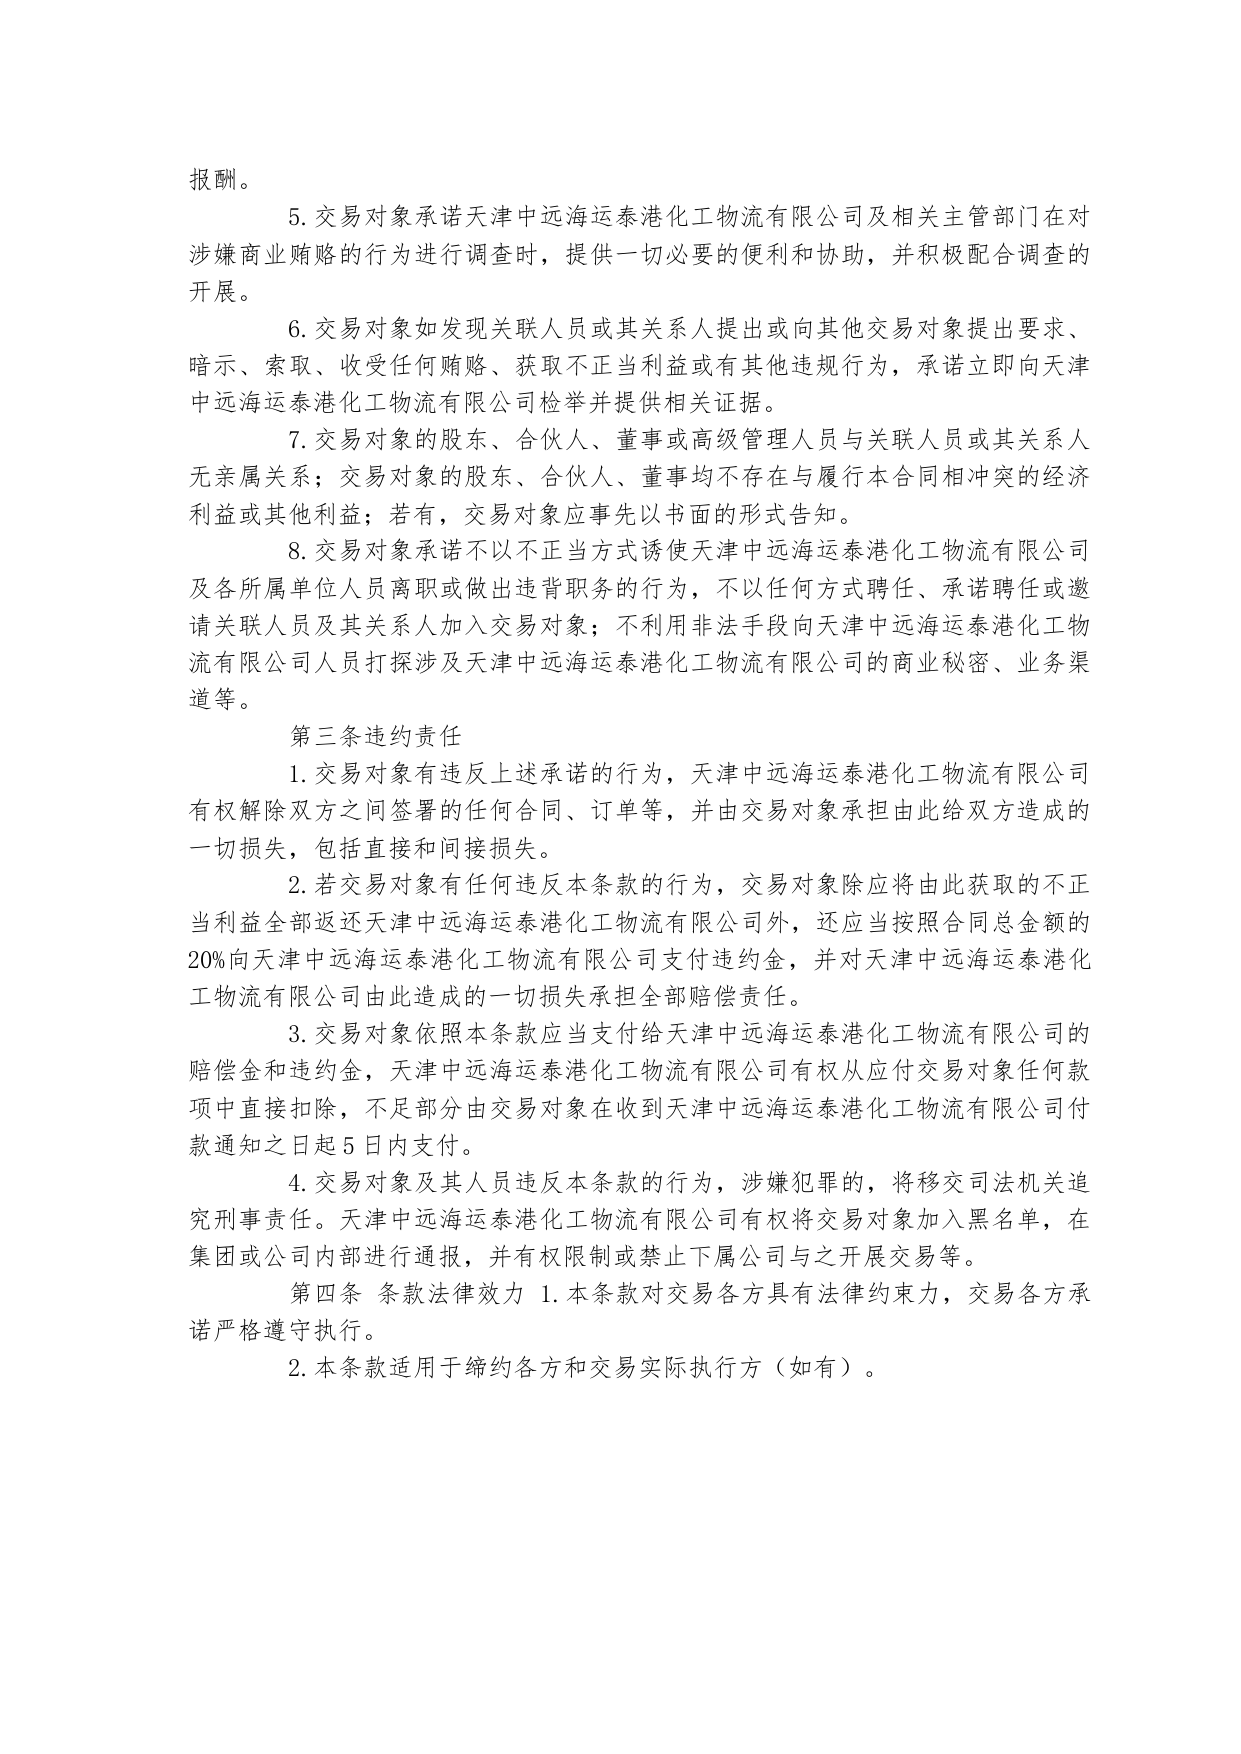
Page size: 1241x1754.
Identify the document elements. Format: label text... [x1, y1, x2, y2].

text 7.交易对象的股东、合伙人、董事或高级管理人员与关联人员或其关系人无亲属关系；交易对象的股东、合伙人、董事均不存在与履行本合同相冲突的经济利益或其他利益；若有，交易对象应事先以书面的形式告知。 [187, 421, 1093, 528]
text 3.交易对象依照本条款应当支付给天津中远海运泰港化工物流有限公司的赔偿金和违约金，天津中远海运泰港化工物流有限公司有权从应付交易对象任何款项中直接扣除，不足部分由交易对象在收到天津中远海运泰港化工物流有限公司付款通知之日起5日内支付。 [187, 1016, 1093, 1160]
text 第四条 条款法律效力 1.本条款对交易各方具有法律约束力，交易各方承诺严格遵守执行。 [187, 1276, 1093, 1345]
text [187, 162, 1093, 194]
text 2.若交易对象有任何违反本条款的行为，交易对象除应将由此获取的不正当利益全部返还天津中远海运泰港化工物流有限公司外，还应当按照合同总金额的20%向天津中远海运泰港化工物流有限公司支付违约金，并对天津中远海运泰港化工物流有限公司由此造成的一切损失承担全部赔偿责任。 [187, 867, 1093, 1011]
text 5.交易对象承诺天津中远海运泰港化工物流有限公司及相关主管部门在对涉嫌商业贿赂的行为进行调查时，提供一切必要的便利和协助，并积极配合调查的开展。 [187, 199, 1093, 306]
text 8.交易对象承诺不以不正当方式诱使天津中远海运泰港化工物流有限公司及各所属单位人员离职或做出违背职务的行为，不以任何方式聘任、承诺聘任或邀请关联人员及其关系人加入交易对象；不利用非法手段向天津中远海运泰港化工物流有限公司人员打探涉及天津中远海运泰港化工物流有限公司的商业秘密、业务渠道等。 [187, 533, 1093, 714]
text 6.交易对象如发现关联人员或其关系人提出或向其他交易对象提出要求、暗示、索取、收受任何贿赂、获取不正当利益或有其他违规行为，承诺立即向天津中远海运泰港化工物流有限公司检举并提供相关证据。 [187, 310, 1093, 417]
text 2.本条款适用于缔约各方和交易实际执行方（如有）。 [187, 1349, 1093, 1382]
text 4.交易对象及其人员违反本条款的行为，涉嫌犯罪的，将移交司法机关追究刑事责任。天津中远海运泰港化工物流有限公司有权将交易对象加入黑名单，在集团或公司内部进行通报，并有权限制或禁止下属公司与之开展交易等。 [187, 1164, 1093, 1271]
text 第三条违约责任 [187, 719, 1093, 751]
text 1.交易对象有违反上述承诺的行为，天津中远海运泰港化工物流有限公司有权解除双方之间签署的任何合同、订单等，并由交易对象承担由此给双方造成的一切损失，包括直接和间接损失。 [187, 756, 1093, 863]
